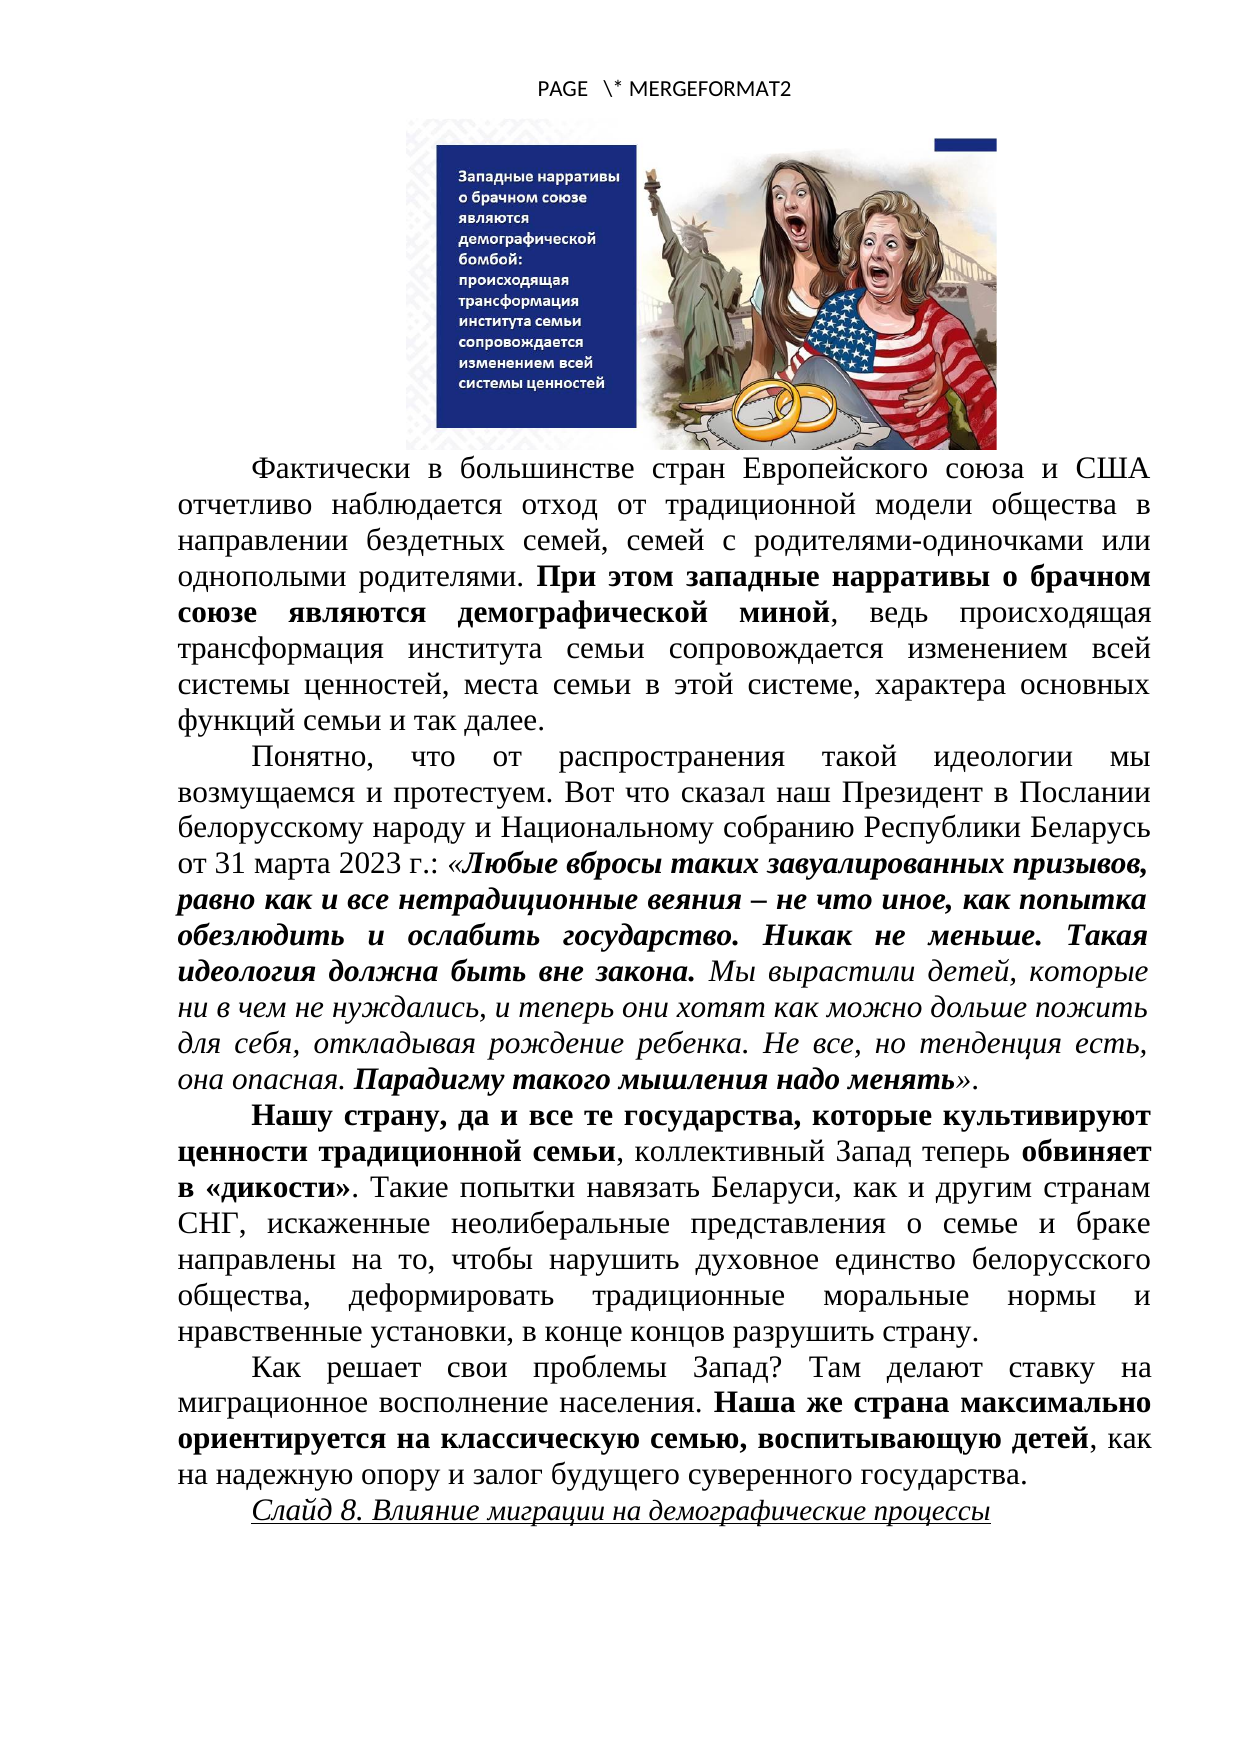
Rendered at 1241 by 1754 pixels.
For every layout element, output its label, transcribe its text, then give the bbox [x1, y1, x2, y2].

picture [406, 118, 997, 450]
text Фактически в большинстве стран Европейского союза и США отчетливо наблюдается отход от традиционной модели общества в направлении бездетных семей, семей с родителями-одиночками или однополыми родителями. При этом западные нарративы о брачном союзе являются демографической миной, ведь происходящая трансформация института семьи сопровождается изменением всей системы ценностей, места семьи в этой системе, характера основных функций семьи и так далее. [177, 449, 1152, 737]
text Понятно, что от распространения такой идеологии мы возмущаемся и протестуем. Вот что сказал наш Президент в Послании белорусскому народу и Национальному собранию Республики Беларусь от 31 марта 2023 г.: «Любые вбросы таких завуалированных призывов, равно как и все нетрадиционные веяния – не что иное, как попытка обезлюдить и ослабить государство. Никак не меньше. Такая идеология должна быть вне закона. Мы вырастили детей, которые ни в чем не нуждались, и теперь они хотят как можно дольше пожить для себя, откладывая рождение ребенка. Не все, но тенденция есть, она опасная. Парадигму такого мышления надо менять». [177, 737, 1152, 1096]
text Как решает свои проблемы Запад? Там делают ставку на миграционное восполнение населения. Наша же страна максимально ориентируется на классическую семью, воспитывающую детей, как на надежную опору и залог будущего суверенного государства. [177, 1348, 1152, 1492]
text Нашу страну, да и все те государства, которые культивируют ценности традиционной семьи, коллективный Запад теперь обвиняет в «дикости». Такие попытки навязать Беларуси, как и другим странам СНГ, искаженные неолиберальные представления о семье и браке направлены на то, чтобы нарушить духовное единство белорусского общества, деформировать традиционные моральные нормы и нравственные установки, в конце концов разрушить страну. [177, 1096, 1152, 1348]
text Слайд 8. Влияние миграции на демографические процессы [177, 1492, 1152, 1527]
